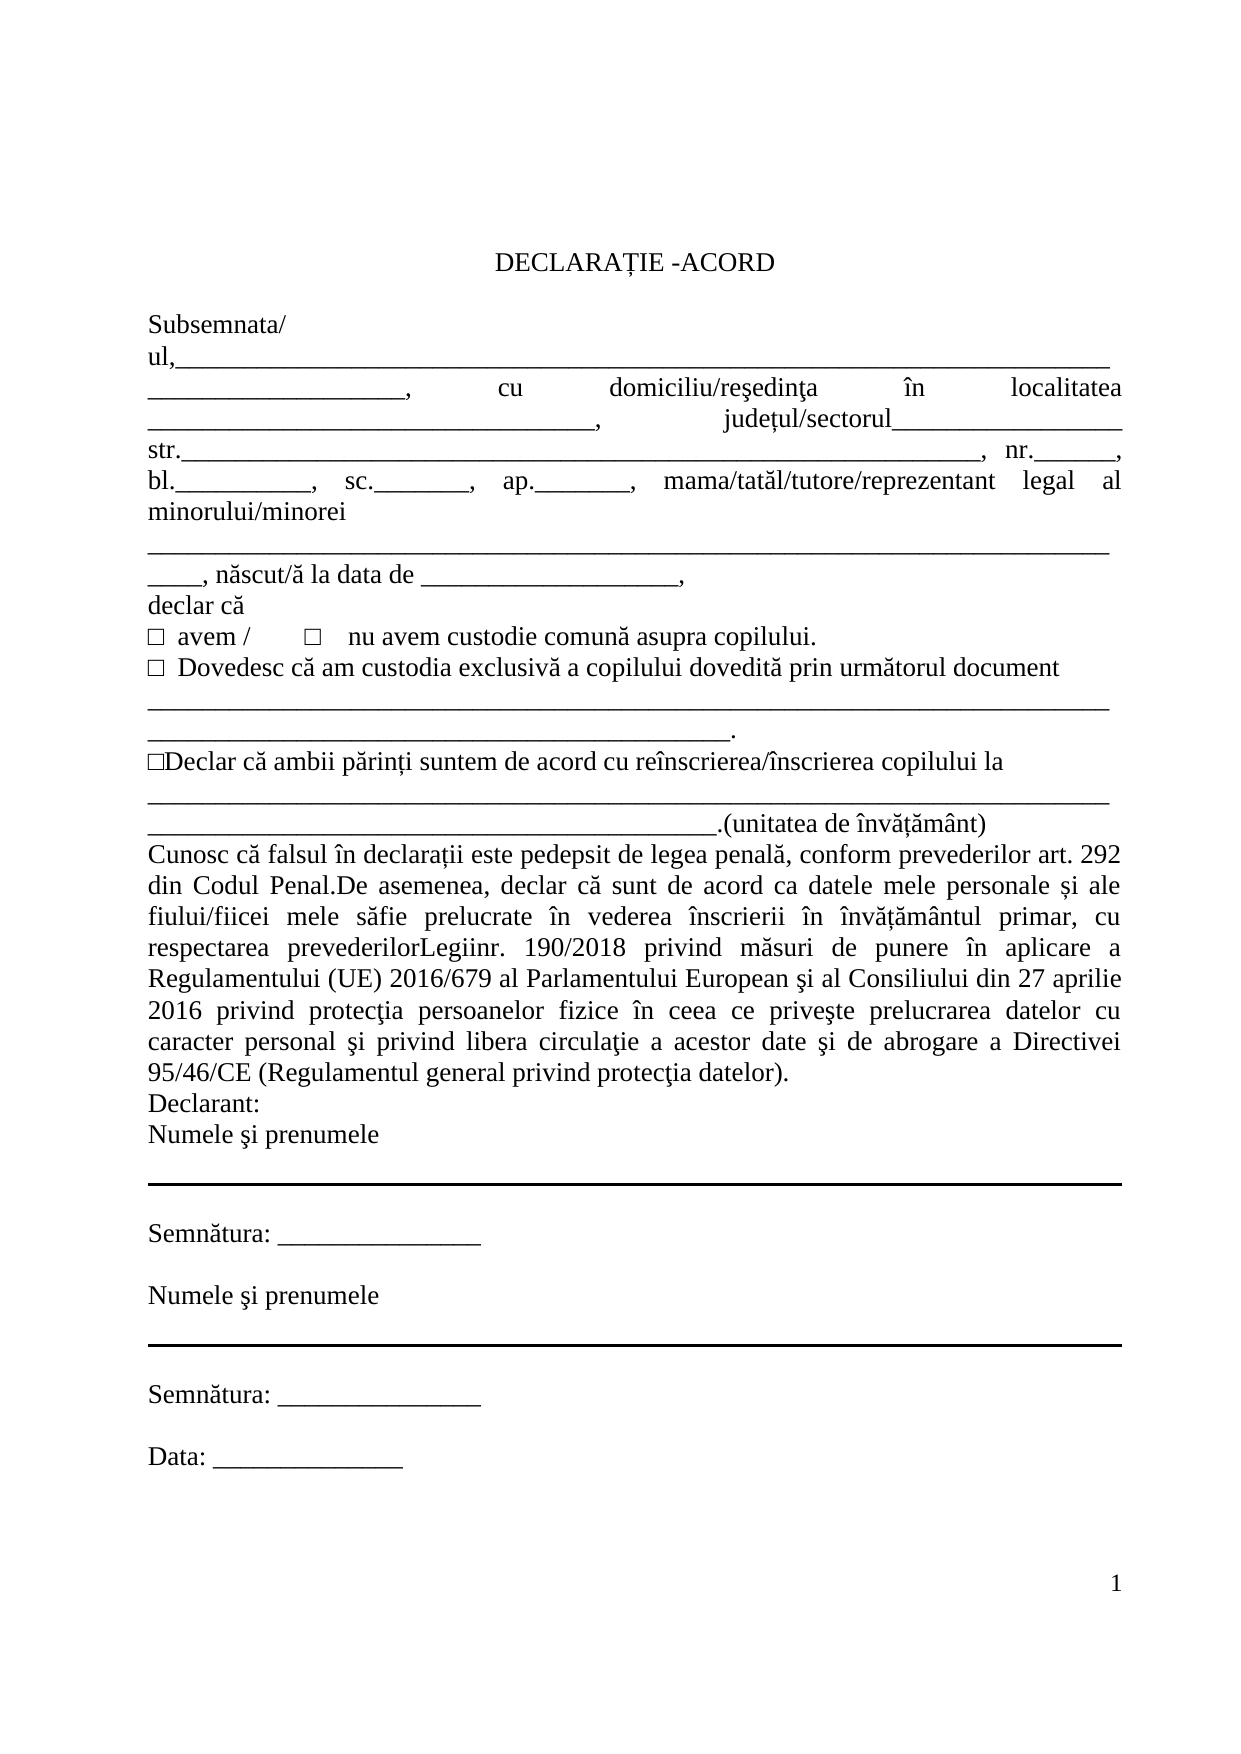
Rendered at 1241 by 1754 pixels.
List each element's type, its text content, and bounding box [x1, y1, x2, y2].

text □ Dovedesc că am custodia exclusivă a copilului dovedită prin următorul document __________________________________________________________________________________________________________________. [148, 651, 1122, 744]
text Data: ______________ [148, 1440, 1122, 1471]
text Numele şi prenumele [148, 1279, 1122, 1310]
text declar că [148, 589, 1122, 620]
text □Declar că ambii părinți suntem de acord cu reînscrierea/înscrierea copilului la _________________________________________________________________________________________________________________.(unitatea de învățământ) [148, 744, 1122, 838]
text Subsemnata/ul,________________________________________________________________________________________, cu domiciliu/reşedinţa în localitatea _________________________________, județul/sectorul_________________ str.___________________________________________________________, nr.______, bl.__________, sc._______, ap._______, mama/tatăl/tutore/reprezentant legal al minorului/minorei ___________________________________________________________________________, născut/ă la data de ___________________, [148, 308, 1122, 589]
text Numele şi prenumele [148, 1118, 1122, 1149]
text Declarant: [148, 1087, 1122, 1118]
text Semnătura: _______________ [148, 1378, 1122, 1409]
text Cunosc că falsul în declarații este pedepsit de legea penală, conform prevederilor art. 292 din Codul Penal.De asemenea, declar că sunt de acord ca datele mele personale și ale fiului/fiicei mele săfie prelucrate în vederea înscrierii în învățământul primar, cu respectarea prevederilorLegiinr. 190/2018 privind măsuri de punere în aplicare a Regulamentului (UE) 2016/679 al Parlamentului European şi al Consiliului din 27 aprilie 2016 privind protecţia persoanelor fizice în ceea ce priveşte prelucrarea datelor cu caracter personal şi privind libera circulaţie a acestor date şi de abrogare a Directivei 95/46/CE (Regulamentul general privind protecţia datelor). [148, 838, 1122, 1087]
text DECLARAȚIE -ACORD [148, 246, 1122, 277]
text □ avem / □ nu avem custodie comună asupra copilului. [148, 620, 1122, 651]
text Semnătura: _______________ [148, 1217, 1122, 1248]
